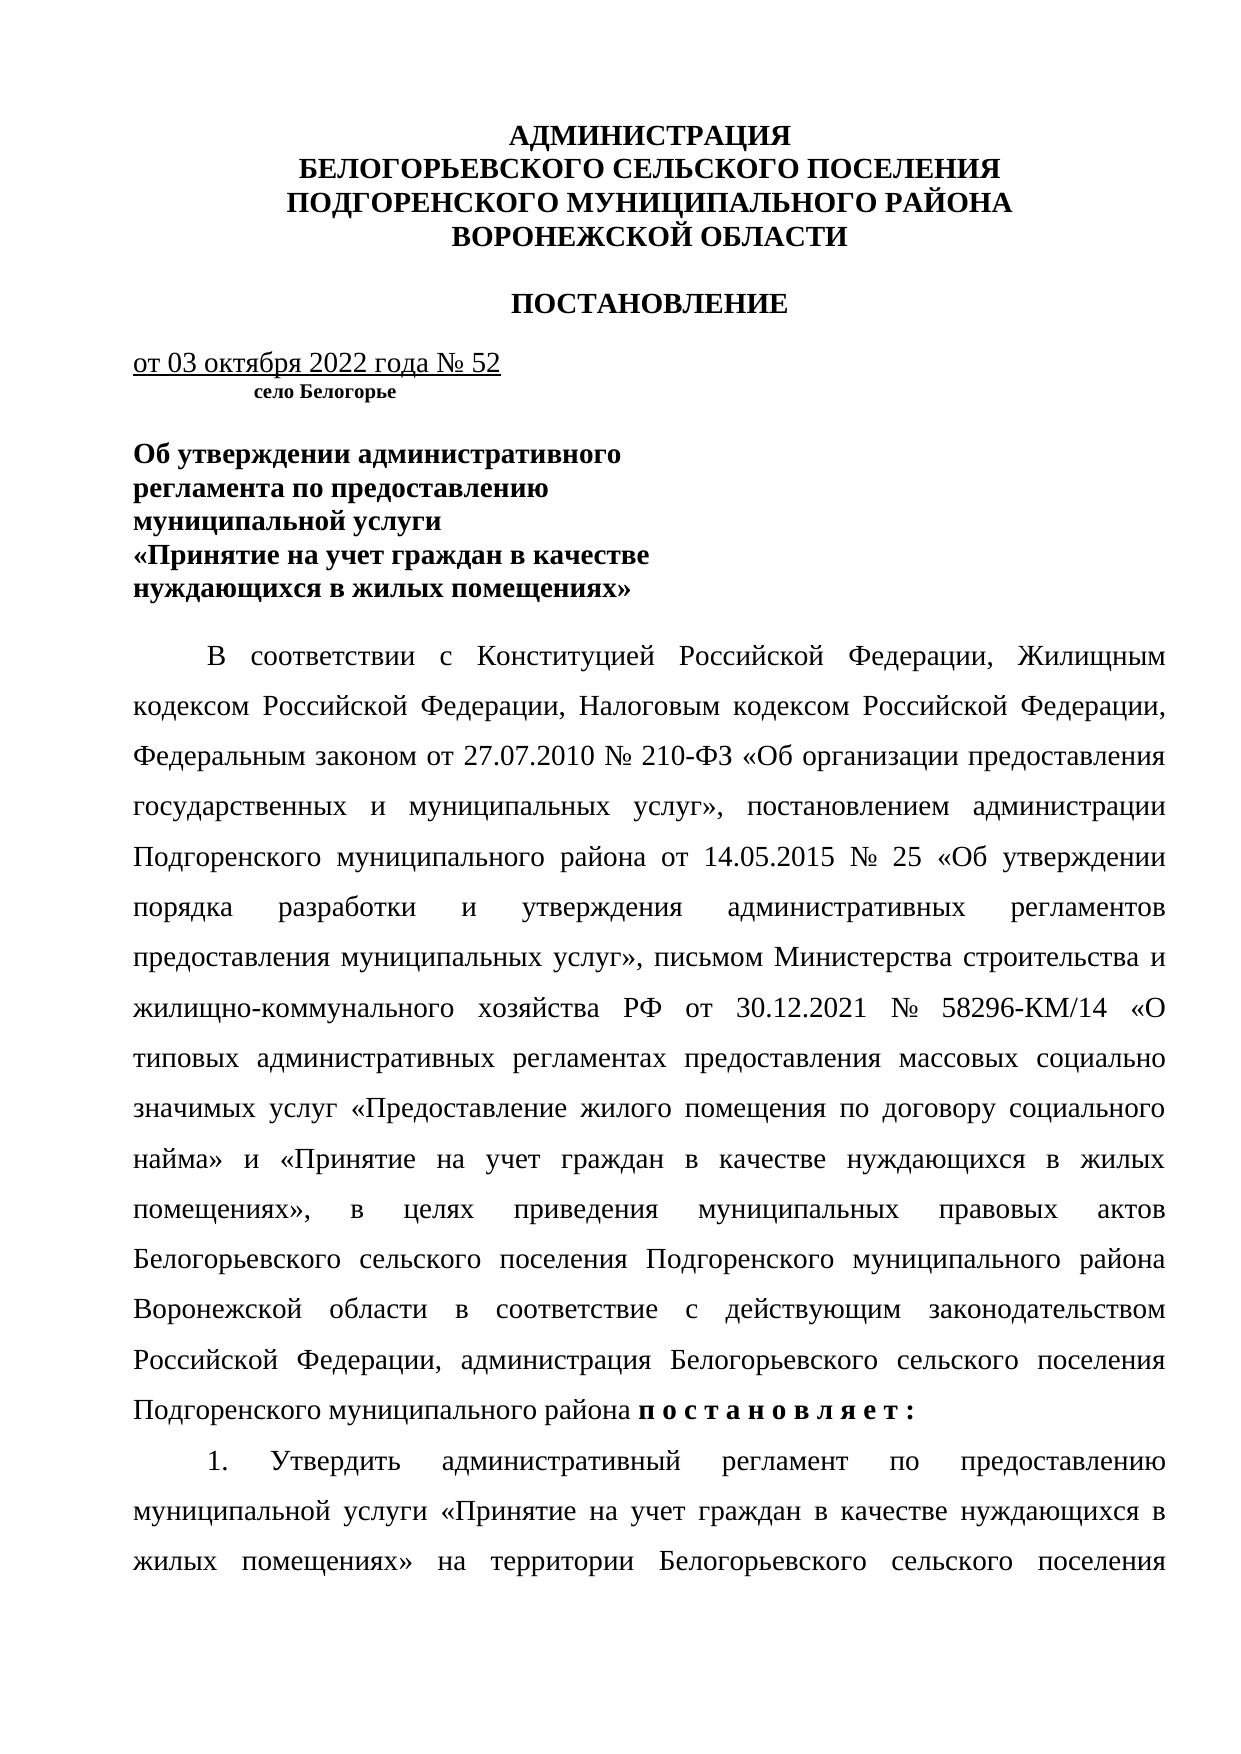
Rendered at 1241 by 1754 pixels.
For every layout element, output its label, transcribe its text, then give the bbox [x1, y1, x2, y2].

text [133, 1443, 1167, 1577]
text Об утверждении административного регламента по предоставлению муниципальной услуги [133, 436, 694, 537]
text АДМИНИСТРАЦИЯ [133, 118, 1167, 152]
text ВОРОНЕЖСКОЙ ОБЛАСТИ [133, 219, 1167, 252]
text БЕЛОГОРЬЕВСКОГО СЕЛЬСКОГО ПОСЕЛЕНИЯ [133, 152, 1167, 185]
text ПОСТАНОВЛЕНИЕ [133, 286, 1167, 319]
text от 03 октября 2022 года № 52 [133, 345, 1167, 379]
text В соответствии с Конституцией Российской Федерации, Жилищным кодексом Российской Федерации, Налоговым кодексом Российской Федерации, Федеральным законом от 27.07.2010 № 210-ФЗ «Об организации предоставления государственных и муниципальных услуг», постановлением администрации Подгоренского муниципального района от 14.05.2015 № 25 «Об утверждении порядка разработки и утверждения административных регламентов предоставления муниципальных услуг», письмом Министерства строительства и жилищно-коммунального хозяйства РФ от 30.12.2021 № 58296-КМ/14 «О типовых административных регламентах предоставления массовых социально значимых услуг «Предоставление жилого помещения по договору социального найма» и «Принятие на учет граждан в качестве нуждающихся в жилых помещениях», в целях приведения муниципальных правовых актов Белогорьевского сельского поселения Подгоренского муниципального района Воронежской области в соответствие с действующим законодательством Российской Федерации, администрация Белогорьевского сельского поселения Подгоренского муниципального района постановляет: [133, 638, 1167, 1426]
text село Белогорье [133, 379, 1167, 403]
text ПОДГОРЕНСКОГО МУНИЦИПАЛЬНОГО РАЙОНА [133, 185, 1167, 219]
text «Принятие на учет граждан в качестве нуждающихся в жилых помещениях» [133, 537, 694, 604]
